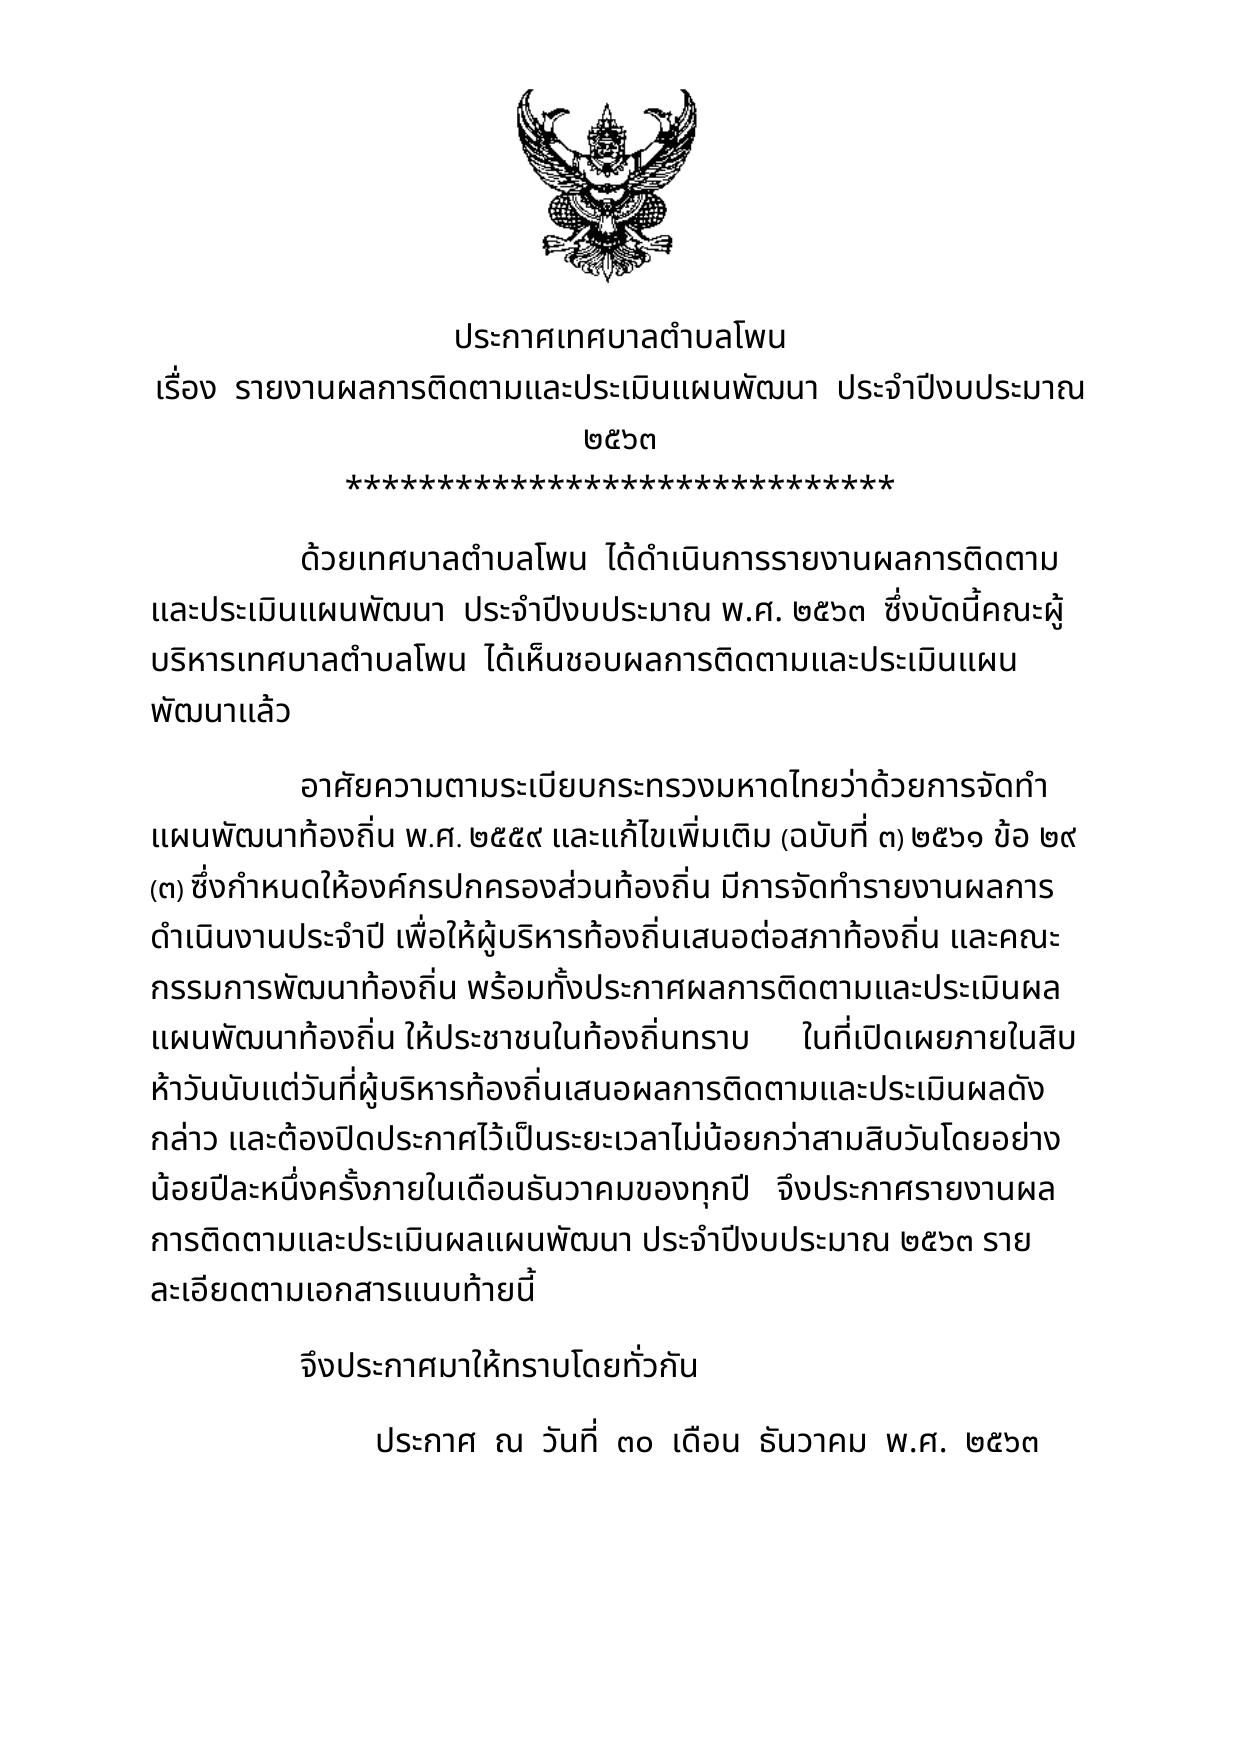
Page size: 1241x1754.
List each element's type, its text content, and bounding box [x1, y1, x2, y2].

text เรื่อง รายงานผลการติดตามและประเมินแผนพัฒนา ประจำปีงบประมาณ ๒๕๖๓ [150, 364, 1090, 465]
text ด้วยเทศบาลตำบลโพน ได้ดำเนินการรายงานผลการติดตามและประเมินแผนพัฒนา ประจำปีงบประมาณ พ.ศ. ๒๕๖๓ ซึ่งบัดนี้คณะผู้บริหารเทศบาลตำบลโพน ได้เห็นชอบผลการติดตามและประเมินแผนพัฒนาแล้ว [150, 535, 1090, 737]
text อาศัยความตามระเบียบกระทรวงมหาดไทยว่าด้วยการจัดทำแผนพัฒนาท้องถิ่น พ.ศ. ๒๕๕๙ และแก้ไขเพิ่มเติม (ฉบับที่ ๓) ๒๕๖๑ ข้อ ๒๙ (๓) ซึ่งกำหนดให้องค์กรปกครองส่วนท้องถิ่น มีการจัดทำรายงานผลการดำเนินงานประจำปี เพื่อให้ผู้บริหารท้องถิ่นเสนอต่อสภาท้องถิ่น และคณะกรรมการพัฒนาท้องถิ่น พร้อมทั้งประกาศผลการติดตามและประเมินผลแผนพัฒนาท้องถิ่น ให้ประชาชนในท้องถิ่นทราบ ในที่เปิดเผยภายในสิบห้าวันนับแต่วันที่ผู้บริหารท้องถิ่นเสนอผลการติดตามและประเมินผลดังกล่าว และต้องปิดประกาศไว้เป็นระยะเวลาไม่น้อยกว่าสามสิบวันโดยอย่างน้อยปีละหนึ่งครั้งภายในเดือนธันวาคมของทุกปี จึงประกาศรายงานผลการติดตามและประเมินผลแผนพัฒนา ประจำปีงบประมาณ ๒๕๖๓ รายละเอียดตามเอกสารแนบท้ายนี้ [150, 762, 1090, 1317]
text ประกาศเทศบาลตำบลโพน [150, 313, 1090, 364]
text ประกาศ ณ วันที่ ๓๐ เดือน ธันวาคม พ.ศ. ๒๕๖๓ [150, 1417, 1090, 1468]
picture [516, 88, 698, 283]
text จึงประกาศมาให้ทราบโดยทั่วกัน [150, 1342, 1090, 1392]
text ****************************** [150, 465, 1090, 510]
